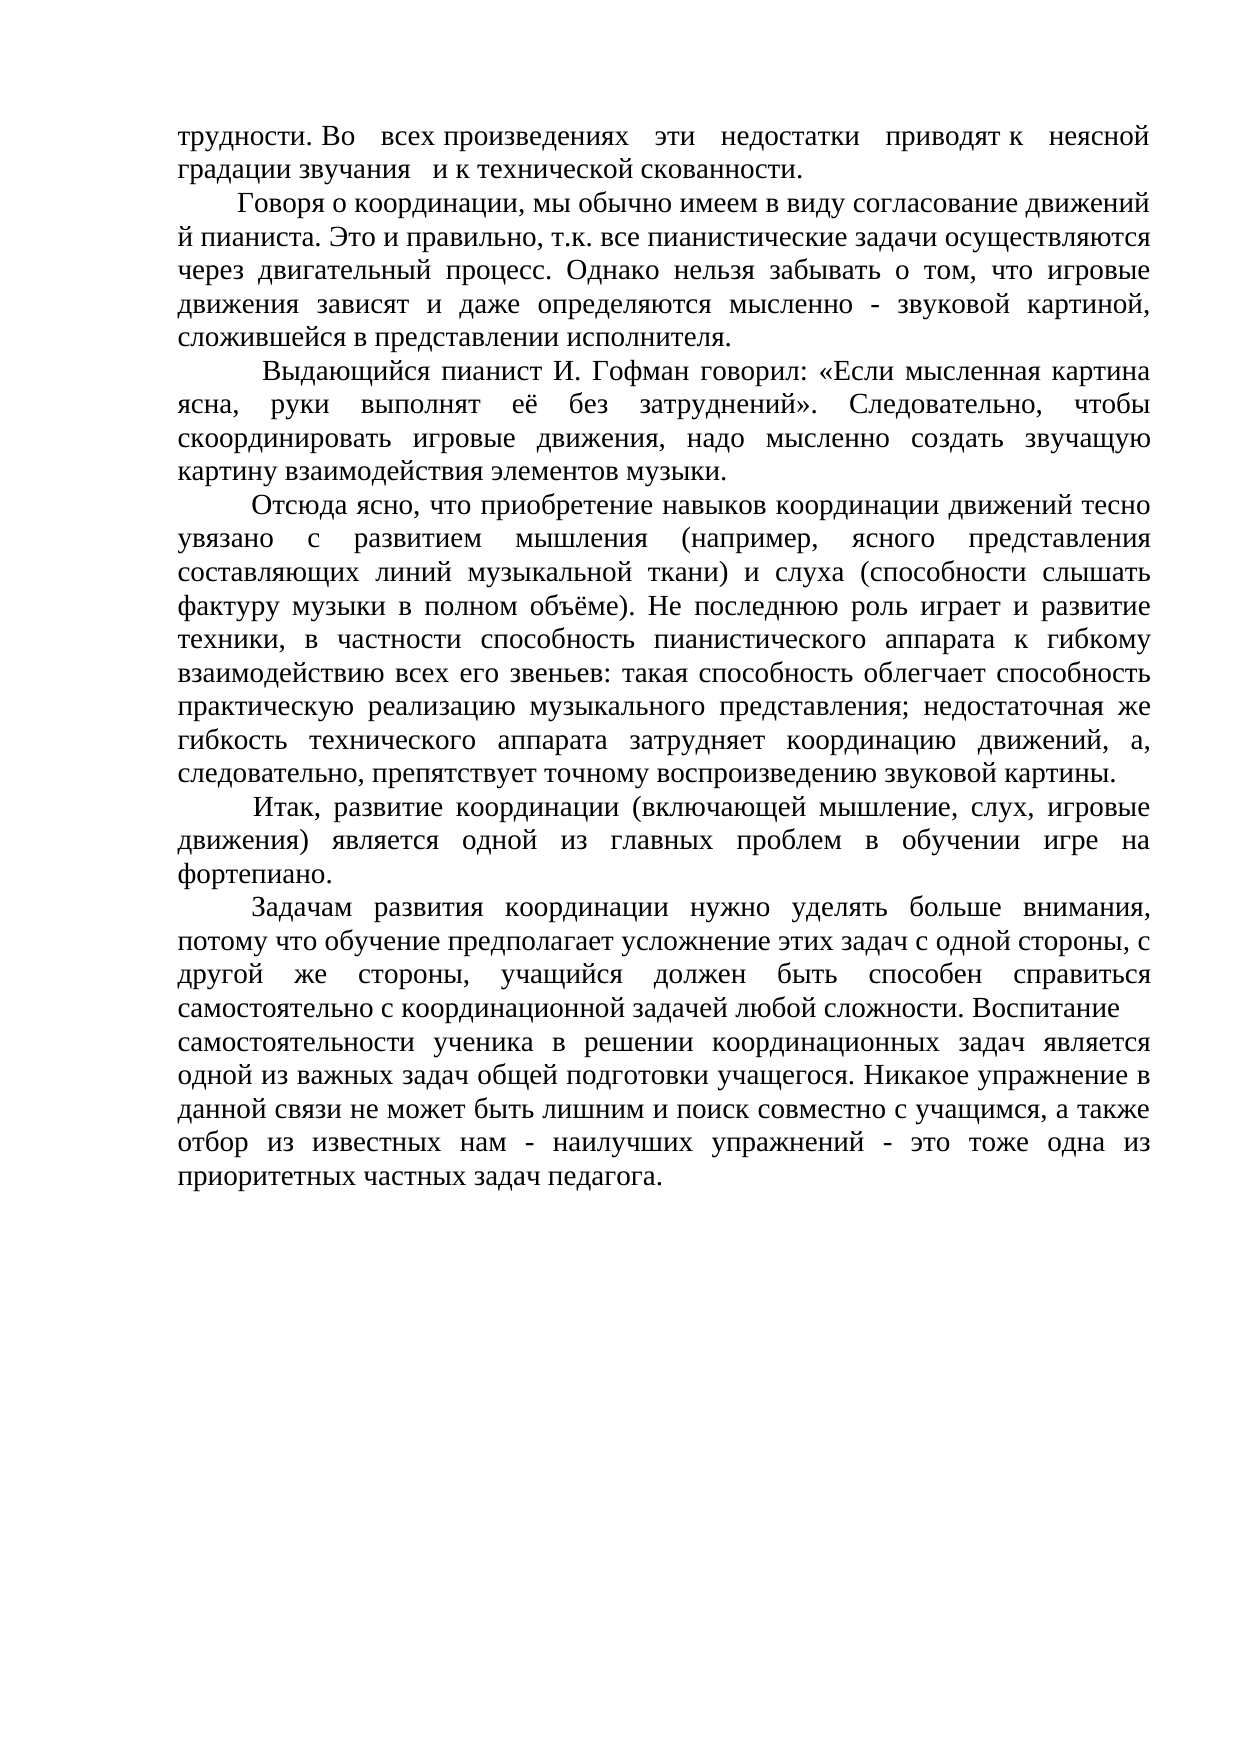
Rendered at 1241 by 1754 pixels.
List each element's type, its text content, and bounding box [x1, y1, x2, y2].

text Говоря о координации, мы обычно имеем в виду согласование движений й пианиста. Это и правильно, т.к. все пианистические задачи осуществляются через двигательный процесс. Однако нельзя забывать о том, что игровые движения зависят и даже определяются мысленно - звуковой картиной, сложившейся в представлении исполнителя. [177, 185, 1152, 353]
text Выдающийся пианист И. Гофман говорил: «Если мысленная картина ясна, руки выполнят её без затруднений». Следовательно, чтобы скоординировать игровые движения, надо мысленно создать звучащую картину взаимодействия элементов музыки. [177, 353, 1152, 487]
text Задачам развития координации нужно уделять больше внимания, потому что обучение предполагает усложнение этих задач с одной стороны, с другой же стороны, учащийся должен быть способен справиться самостоятельно с координационной задачей любой сложности. Воспитание [177, 889, 1152, 1024]
text самостоятельности ученика в решении координационных задач является одной из важных задач общей подготовки учащегося. Никакое упражнение в данной связи не может быть лишним и поиск совместно с учащимся, а также отбор из известных нам - наилучших упражнений - это тоже одна из приоритетных частных задач педагога. [177, 1024, 1152, 1191]
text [177, 118, 1152, 185]
text Итак, развитие координации (включающей мышление, слух, игровые движения) является одной из главных проблем в обучении игре на фортепиано. [177, 789, 1152, 889]
text Отсюда ясно, что приобретение навыков координации движений тесно увязано с развитием мышления (например, ясного представления составляющих линий музыкальной ткани) и слуха (способности слышать фактуру музыки в полном объёме). Не последнюю роль играет и развитие техники, в частности способность пианистического аппарата к гибкому взаимодействию всех его звеньев: такая способность облегчает способность практическую реализацию музыкального представления; недостаточная же гибкость технического аппарата затрудняет координацию движений, а, следовательно, препятствует точному воспроизведению звуковой картины. [177, 487, 1152, 789]
